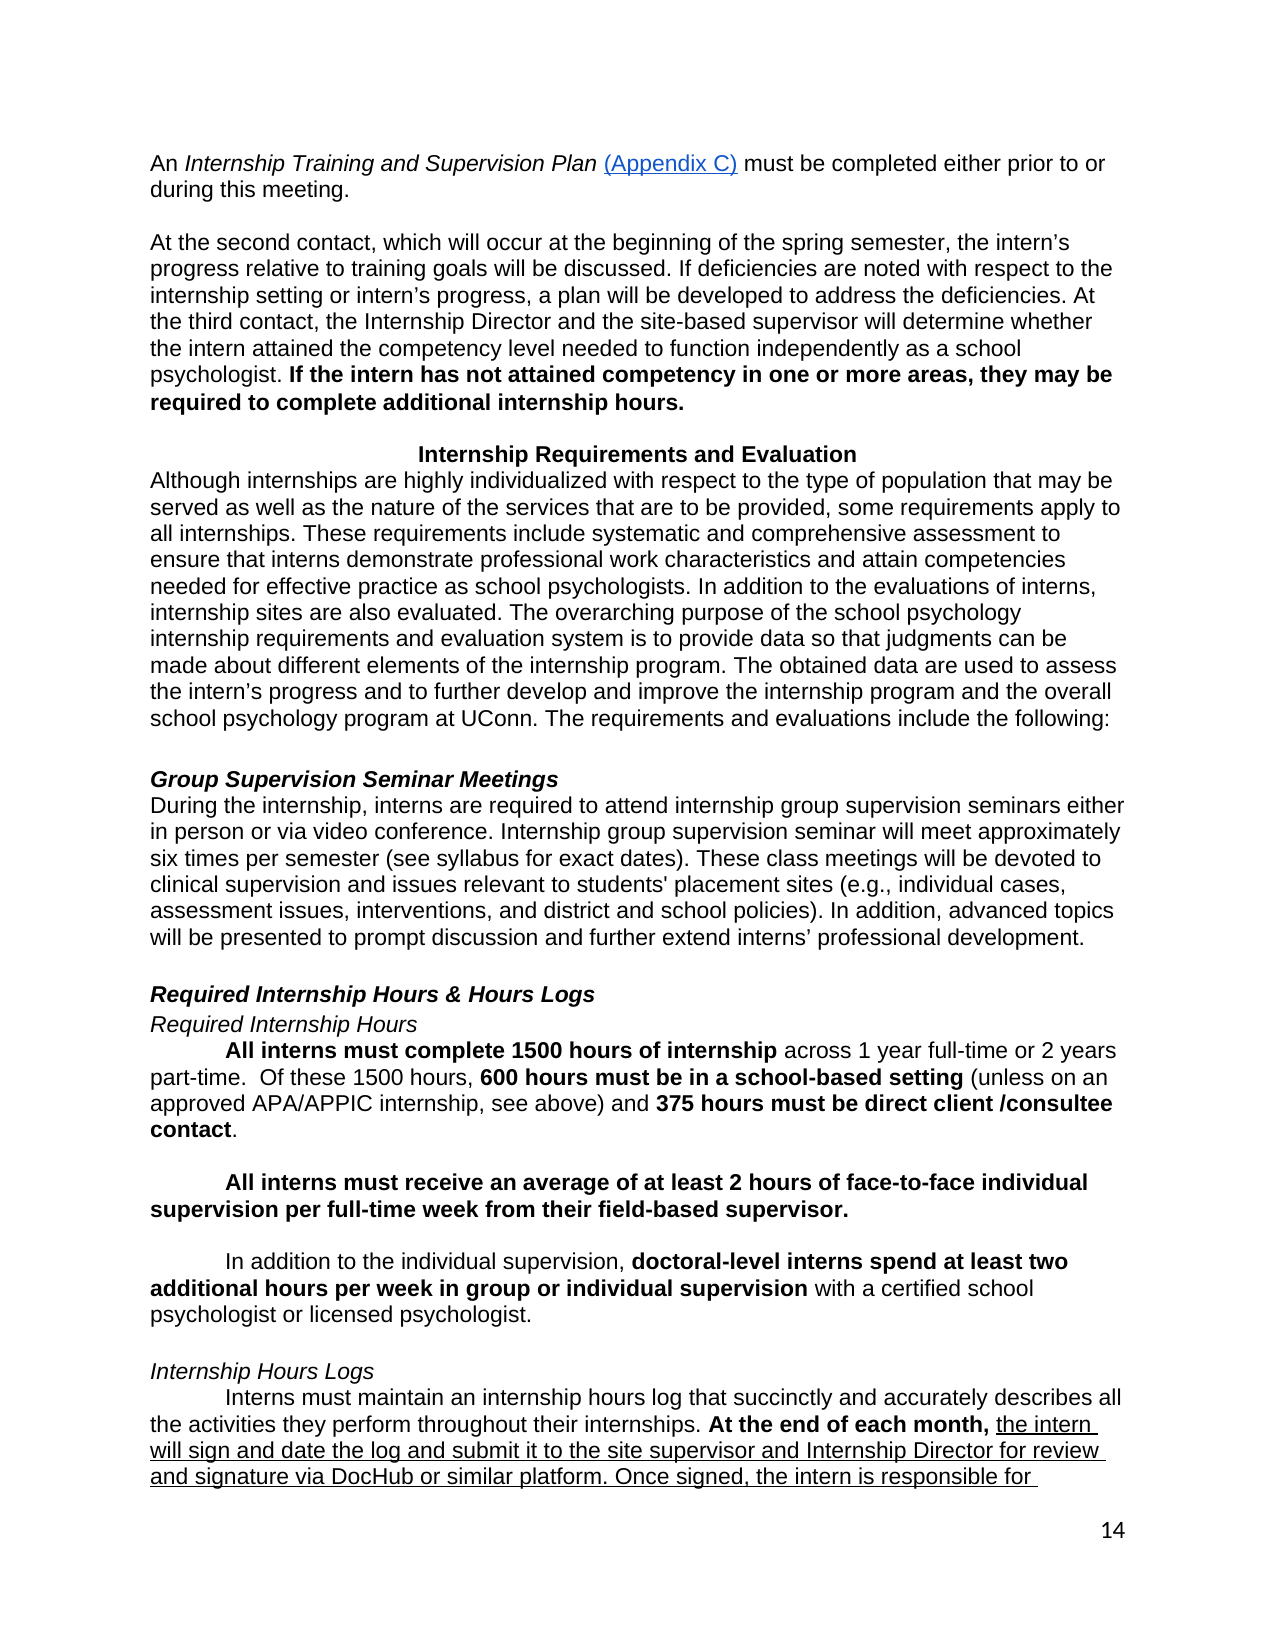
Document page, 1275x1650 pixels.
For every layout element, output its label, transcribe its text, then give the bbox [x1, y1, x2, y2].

text Although internships are highly individualized with respect to the type of population that may be served as well as the nature of the services that are to be provided, some requirements apply to all internships. These requirements include systematic and comprehensive assessment to ensure that interns demonstrate professional work characteristics and attain competencies needed for effective practice as school psychologists. In addition to the evaluations of interns, internship sites are also evaluated. The overarching purpose of the school psychology internship requirements and evaluation system is to provide data so that judgments can be made about different elements of the internship program. The obtained data are used to assess the intern’s progress and to further develop and improve the internship program and the overall school psychology program at UConn. The requirements and evaluations include the following: [150, 467, 1125, 731]
subtitle Required Internship Hours & Hours Logs [150, 981, 1125, 1007]
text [150, 1384, 1125, 1489]
text At the second contact, which will occur at the beginning of the spring semester, the intern’s progress relative to training goals will be discussed. If deficiencies are noted with respect to the internship setting or intern’s progress, a plan will be developed to address the deficiencies. At the third contact, the Internship Director and the site-based supervisor will determine whether the intern attained the competency level needed to function independently as a school psychologist. If the intern has not attained competency in one or more areas, they may be required to complete additional internship hours. [150, 229, 1125, 416]
text In addition to the individual supervision, doctoral-level interns spend at least two additional hours per week in group or individual supervision with a certified school psychologist or licensed psychologist. [150, 1248, 1125, 1327]
subtitle Internship Hours Logs [150, 1358, 1125, 1384]
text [150, 150, 1125, 203]
text All interns must receive an average of at least 2 hours of face-to-face individual supervision per full-time week from their field-based supervisor. [150, 1169, 1125, 1222]
subtitle Internship Requirements and Evaluation [150, 441, 1125, 467]
text All interns must complete 1500 hours of internship across 1 year full-time or 2 years part-time. Of these 1500 hours, 600 hours must be in a school-based setting (unless on an approved APA/APPIC internship, see above) and 375 hours must be direct client /consultee contact. [150, 1037, 1125, 1143]
subtitle Group Supervision Seminar Meetings [150, 766, 1125, 792]
text During the internship, interns are required to attend internship group supervision seminars either in person or via video conference. Internship group supervision seminar will meet approximately six times per semester (see syllabus for exact dates). These class meetings will be devoted to clinical supervision and issues relevant to students' placement sites (e.g., individual cases, assessment issues, interventions, and district and school policies). In addition, advanced topics will be presented to prompt discussion and further extend interns’ professional development. [150, 792, 1125, 950]
subtitle Required Internship Hours [150, 1011, 1125, 1037]
